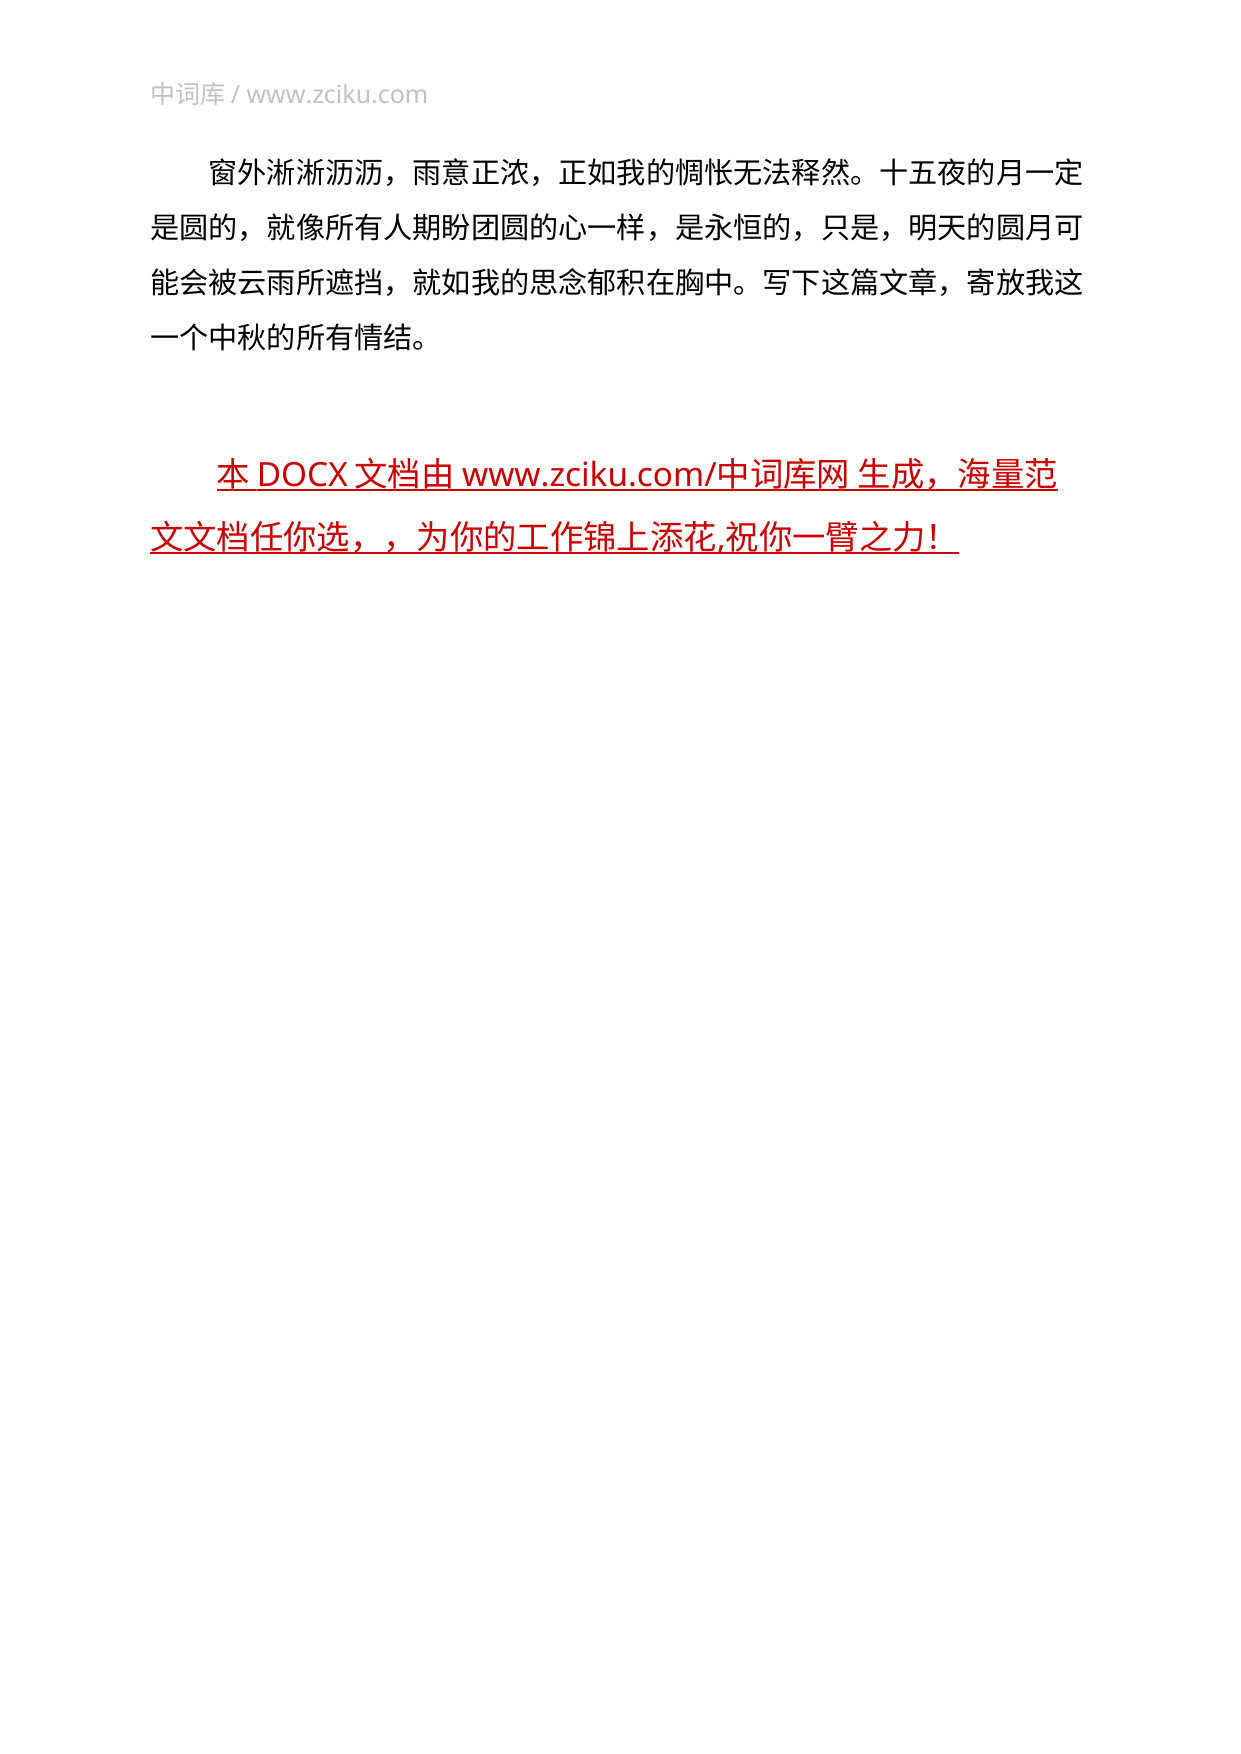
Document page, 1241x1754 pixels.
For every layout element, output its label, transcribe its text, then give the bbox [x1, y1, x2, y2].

text 窗外淅淅沥沥，雨意正浓，正如我的惆怅无法释然。十五夜的月一定是圆的，就像所有人期盼团圆的心一样，是永恒的，只是，明天的圆月可能会被云雨所遮挡，就如我的思念郁积在胸中。写下这篇文章，寄放我这一个中秋的所有情结。 [150, 150, 1090, 357]
text 本DOCX文档由 www.zciku.com/中词库网 生成，海量范文文档任你选，，为你的工作锦上添花,祝你一臂之力！ [150, 448, 1090, 559]
